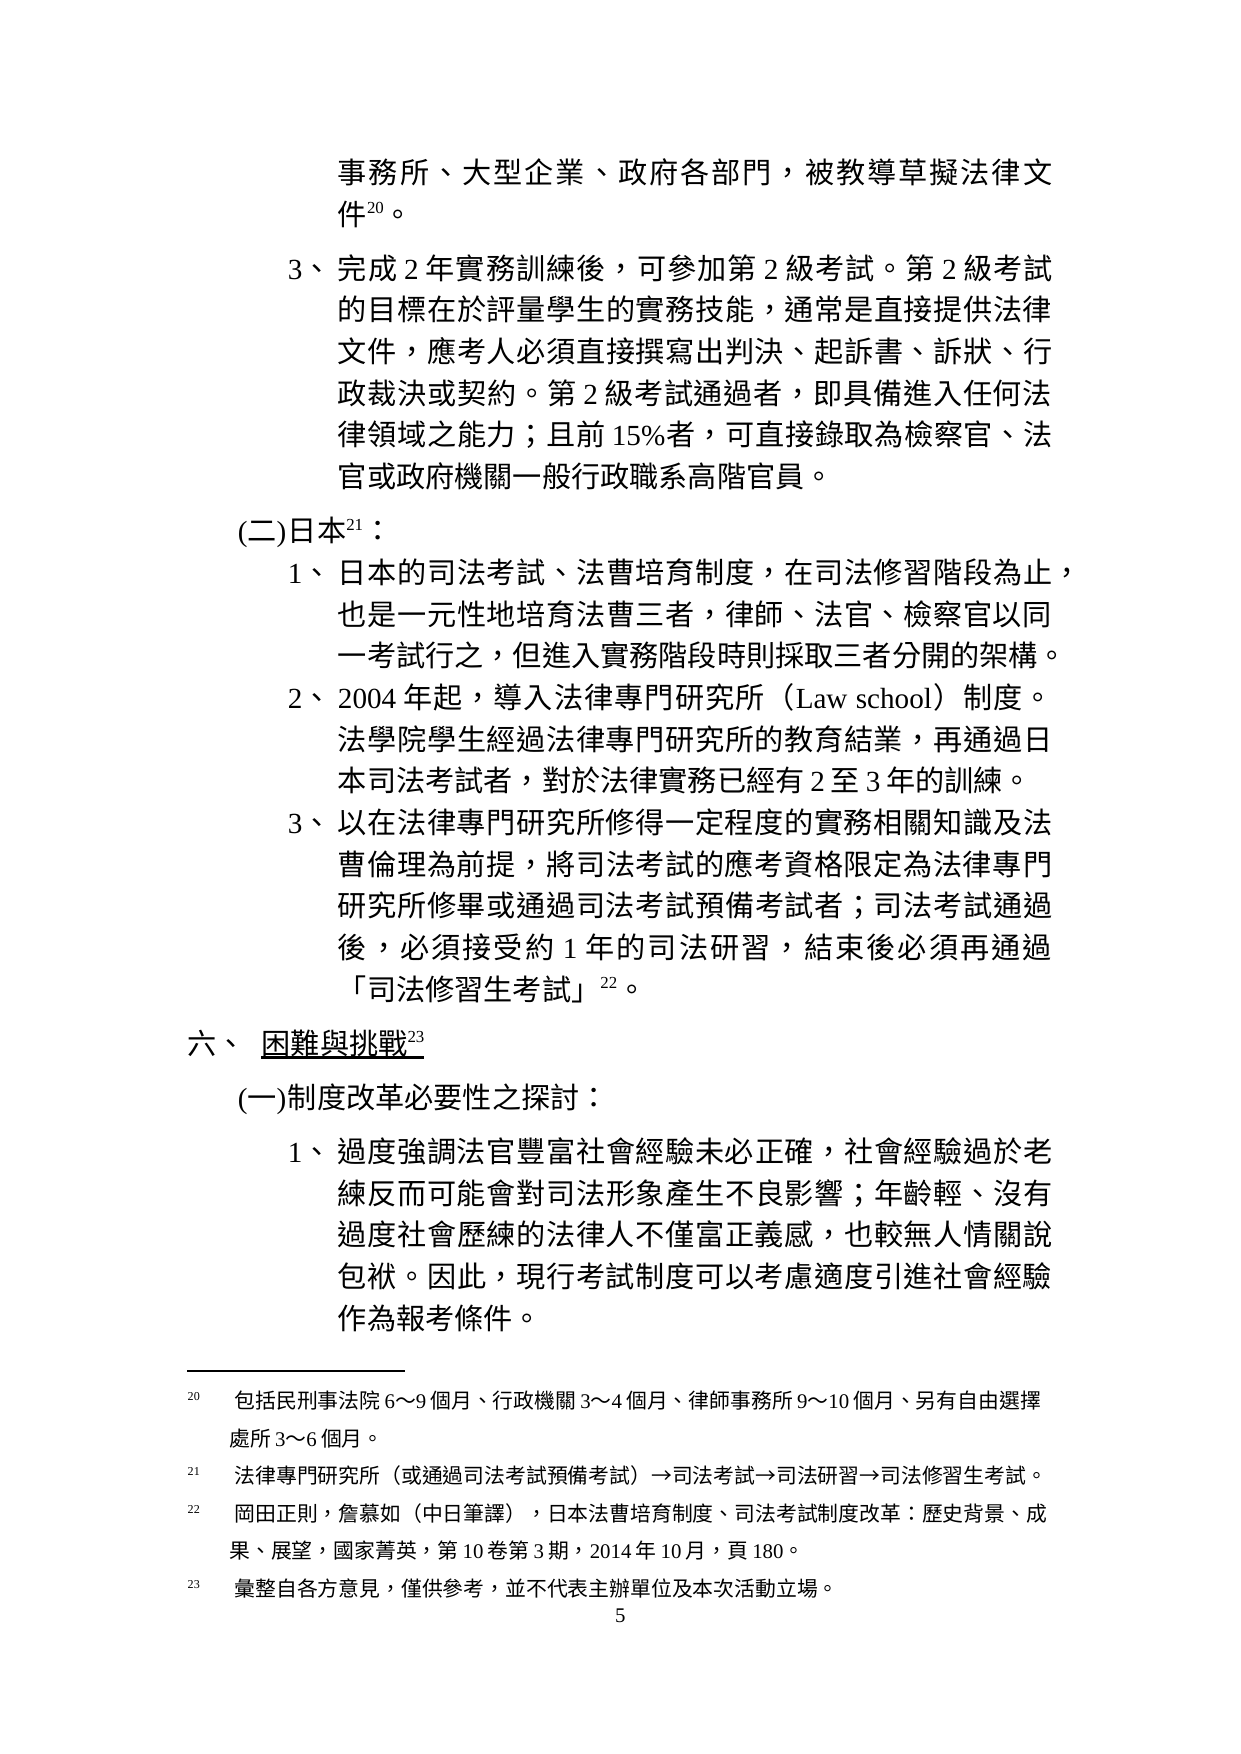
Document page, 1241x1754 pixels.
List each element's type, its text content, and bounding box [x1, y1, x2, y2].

list 過度強調法官豐富社會經驗未必正確，社會經驗過於老練反而可能會對司法形象產生不良影響；年齡輕、沒有過度社會歷練的法律人不僅富正義感，也較無人情關說包袱。因此，現行考試制度可以考慮適度引進社會經驗作為報考條件。 [288, 1129, 1053, 1337]
list 日本： [238, 508, 1053, 550]
list 困難與挑戰 [187, 1021, 1053, 1062]
list 完成2年實務訓練後，可參加第2級考試。第2級考試的目標在於評量學生的實務技能，通常是直接提供法律文件，應考人必須直接撰寫出判決、起訴書、訴狀、行政裁決或契約。第2級考試通過者，即具備進入任何法律領域之能力；且前15%者，可直接錄取為檢察官、法官或政府機關一般行政職系高階官員。 [288, 246, 1053, 496]
list 制度改革必要性之探討： [238, 1075, 1053, 1117]
list 通過第1級考試者，必須接受2年法律服務訓練，進入民事法庭、刑事法庭、檢察官辦公室、行政機關、律師事務所、大型企業、政府各部門，被教導草擬法律文件。 [288, 150, 1053, 233]
list 日本的司法考試、法曹培育制度，在司法修習階段為止，也是一元性地培育法曹三者，律師、法官、檢察官以同一考試行之，但進入實務階段時則採取三者分開的架構。 [288, 550, 1053, 675]
list 2004年起，導入法律專門研究所（Law school）制度。法學院學生經過法律專門研究所的教育結業，再通過日本司法考試者，對於法律實務已經有2至3年的訓練。 [288, 675, 1053, 800]
list 以在法律專門研究所修得一定程度的實務相關知識及法曹倫理為前提，將司法考試的應考資格限定為法律專門研究所修畢或通過司法考試預備考試者；司法考試通過後，必須接受約1年的司法研習，結束後必須再通過「司法修習生考試」。 [288, 800, 1053, 1008]
